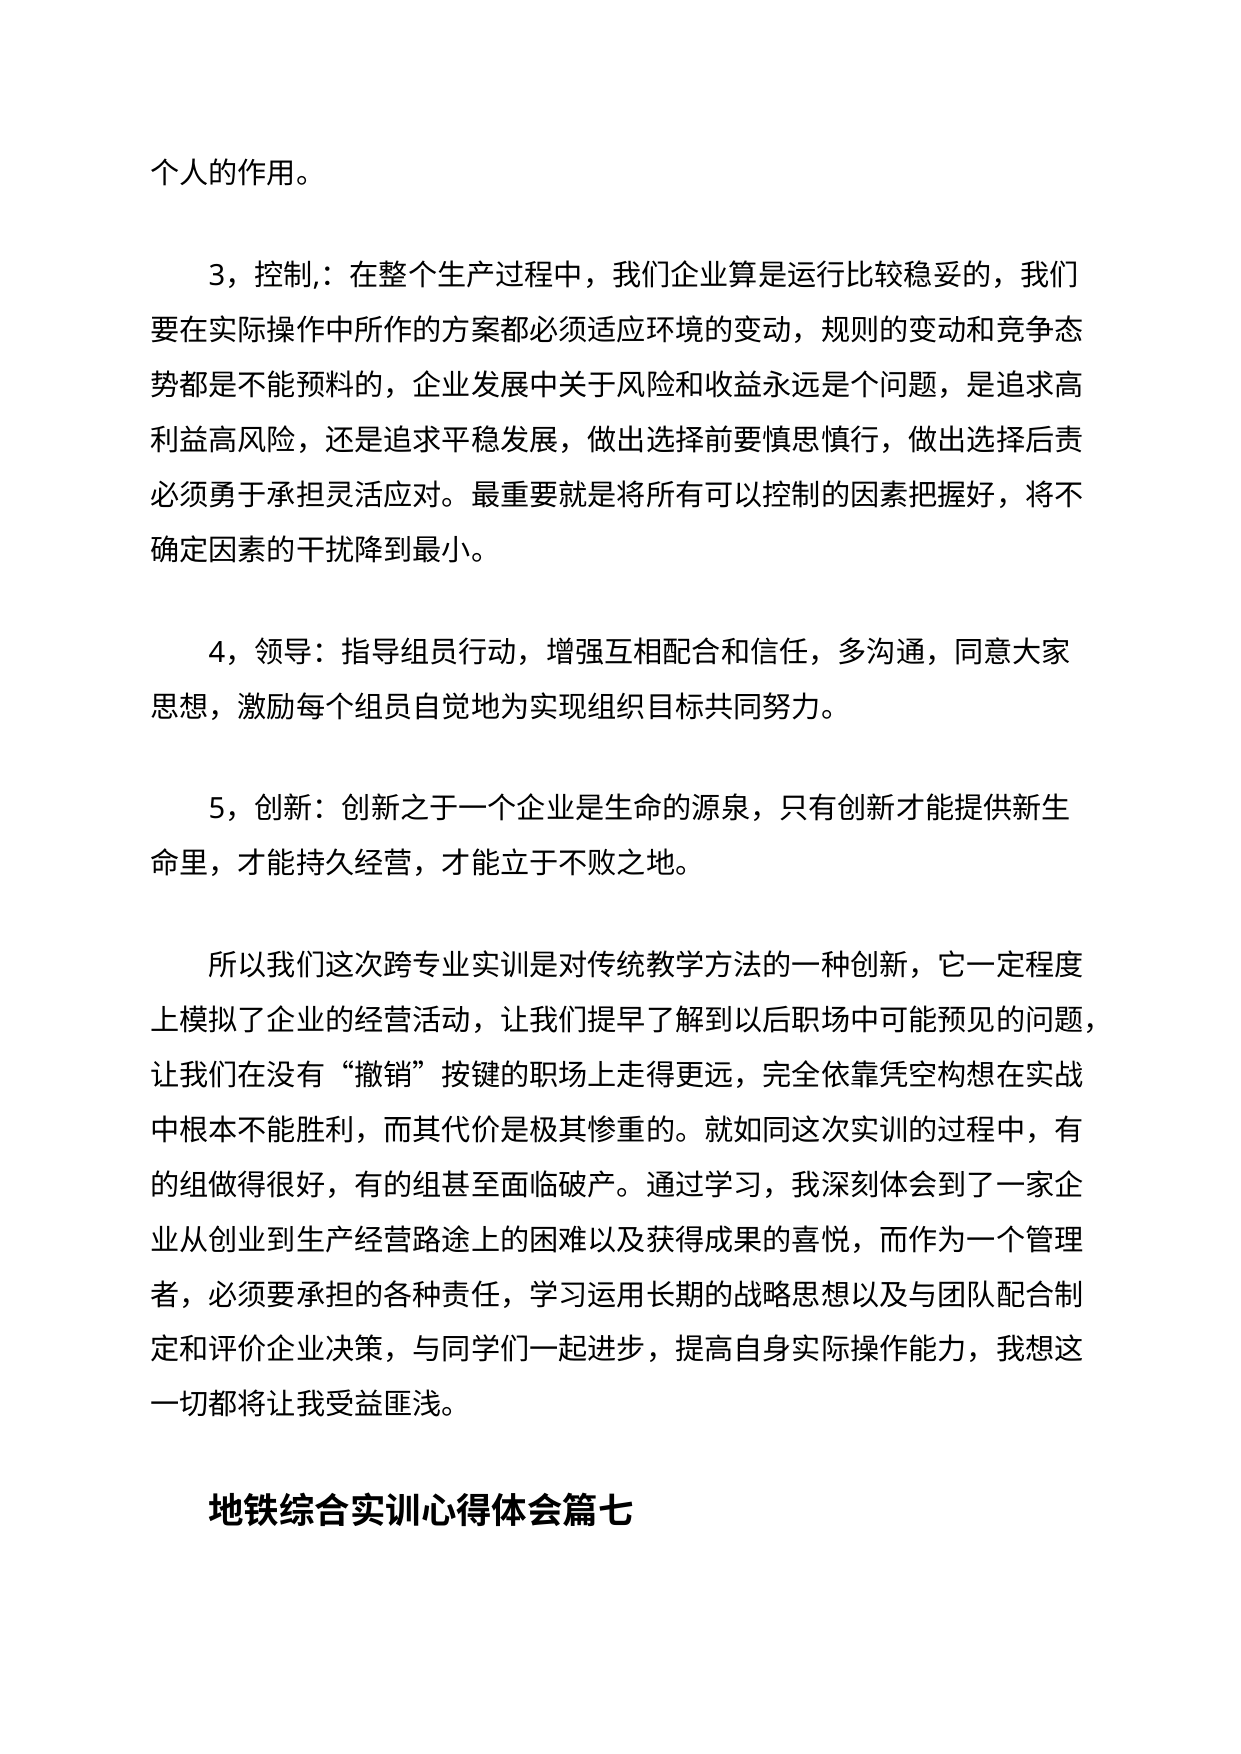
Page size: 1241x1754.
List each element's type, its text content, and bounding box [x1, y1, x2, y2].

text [150, 150, 1090, 192]
text 地铁综合实训心得体会篇七 [150, 1483, 1090, 1534]
text 4，领导：指导组员行动，增强互相配合和信任，多沟通，同意大家思想，激励每个组员自觉地为实现组织目标共同努力。 [150, 628, 1090, 725]
text 5，创新：创新之于一个企业是生命的源泉，只有创新才能提供新生命里，才能持久经营，才能立于不败之地。 [150, 785, 1090, 882]
text 3，控制,：在整个生产过程中，我们企业算是运行比较稳妥的，我们要在实际操作中所作的方案都必须适应环境的变动，规则的变动和竞争态势都是不能预料的，企业发展中关于风险和收益永远是个问题，是追求高利益高风险，还是追求平稳发展，做出选择前要慎思慎行，做出选择后责必须勇于承担灵活应对。最重要就是将所有可以控制的因素把握好，将不确定因素的干扰降到最小。 [150, 252, 1090, 569]
text 所以我们这次跨专业实训是对传统教学方法的一种创新，它一定程度上模拟了企业的经营活动，让我们提早了解到以后职场中可能预见的问题，让我们在没有“撤销”按键的职场上走得更远，完全依靠凭空构想在实战中根本不能胜利，而其代价是极其惨重的。就如同这次实训的过程中，有的组做得很好，有的组甚至面临破产。通过学习，我深刻体会到了一家企业从创业到生产经营路途上的困难以及获得成果的喜悦，而作为一个管理者，必须要承担的各种责任，学习运用长期的战略思想以及与团队配合制定和评价企业决策，与同学们一起进步，提高自身实际操作能力，我想这一切都将让我受益匪浅。 [150, 942, 1090, 1423]
